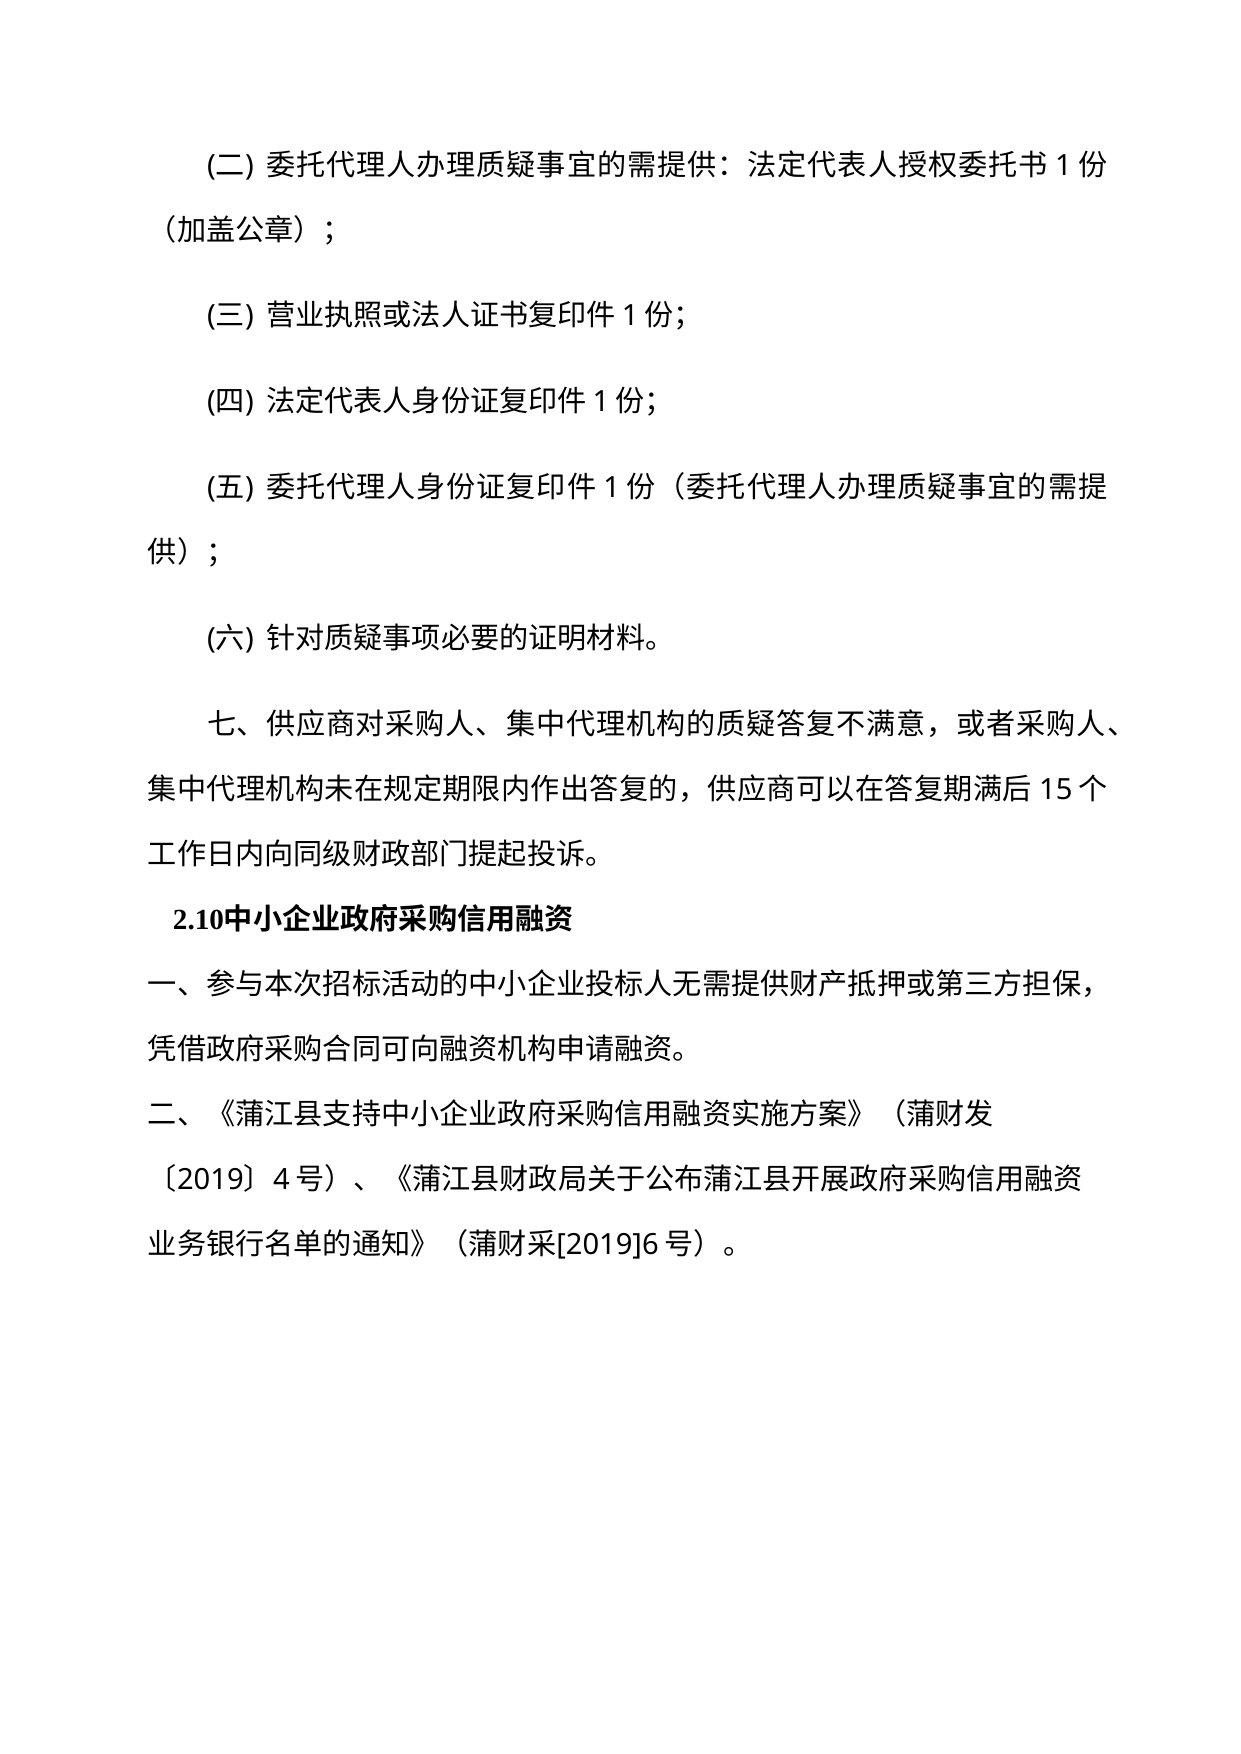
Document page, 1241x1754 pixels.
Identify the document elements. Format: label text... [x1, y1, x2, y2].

list 针对质疑事项必要的证明材料。 [148, 603, 1107, 668]
list 营业执照或法人证书复印件1份； [148, 281, 1107, 346]
list 供应商对采购人、集中代理机构的质疑答复不满意，或者采购人、集中代理机构未在规定期限内作出答复的，供应商可以在答复期满后15个工作日内向同级财政部门提起投诉。 [148, 689, 1107, 884]
list 委托代理人办理质疑事宜的需提供：法定代表人授权委托书1份（加盖公章）； [148, 130, 1107, 260]
list 法定代表人身份证复印件1份； [148, 366, 1107, 431]
text 二、《蒲江县支持中小企业政府采购信用融资实施方案》（蒲财发〔2019〕4号）、《蒲江县财政局关于公布蒲江县开展政府采购信用融资业务银行名单的通知》（蒲财采[2019]6号）。 [148, 1079, 1107, 1274]
subtitle 中小企业政府采购信用融资 [173, 884, 1107, 949]
list 委托代理人身份证复印件1份（委托代理人办理质疑事宜的需提供）； [148, 452, 1107, 582]
text 一、参与本次招标活动的中小企业投标人无需提供财产抵押或第三方担保，凭借政府采购合同可向融资机构申请融资。 [148, 949, 1107, 1079]
